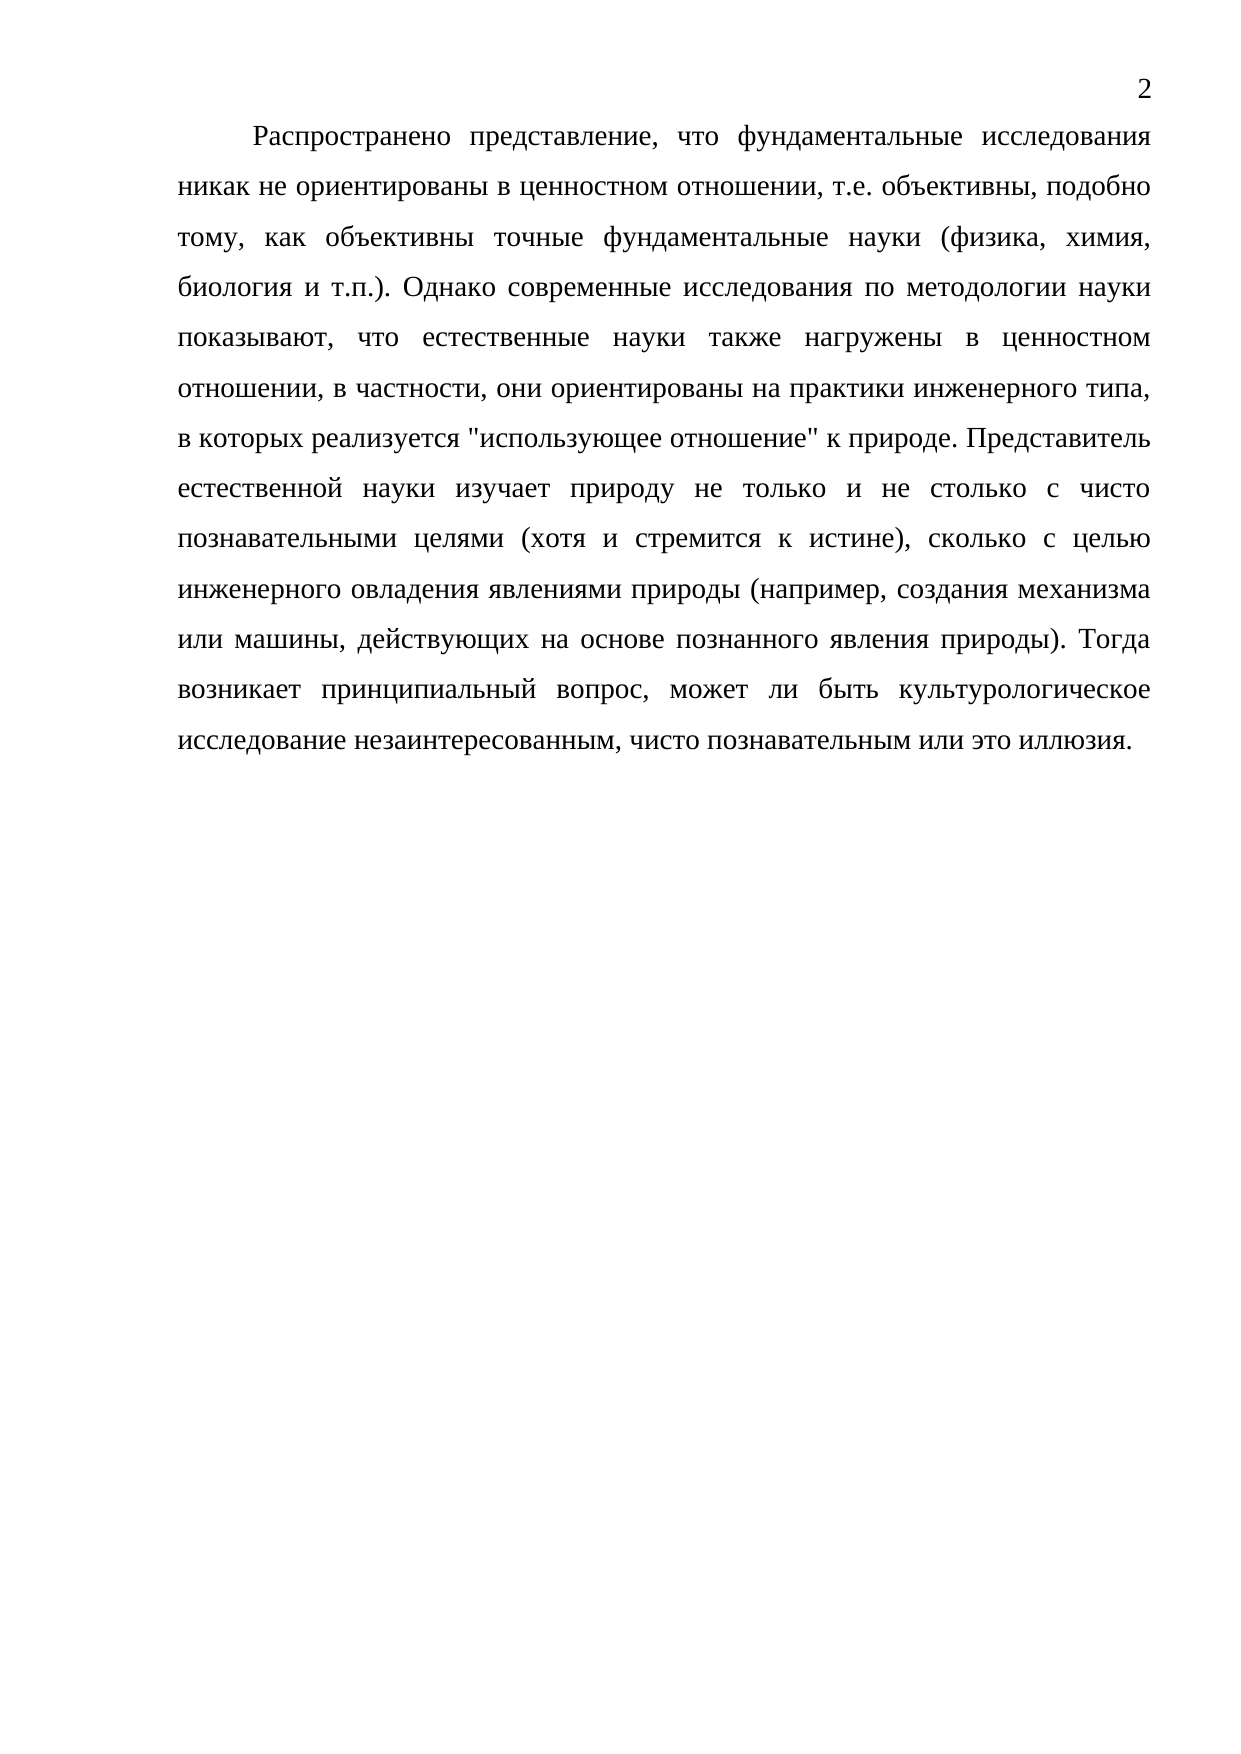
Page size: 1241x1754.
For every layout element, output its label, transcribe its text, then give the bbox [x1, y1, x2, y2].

text Распространено представление, что фундаментальные исследования никак не ориентированы в ценностном отношении, т.е. объективны, подобно тому, как объективны точные фундаментальные науки (физика, химия, биология и т.п.). Однако современные исследования по методологии науки показывают, что естественные науки также нагружены в ценностном отношении, в частности, они ориентированы на практики инженерного типа, в которых реализуется "использующее отношение" к природе. Представитель естественной науки изучает природу не только и не столько с чисто познавательными целями (хотя и стремится к истине), сколько с целью инженерного овладения явлениями природы (например, создания механизма или машины, действующих на основе познанного явления природы). Тогда возникает принципиальный вопрос, может ли быть культурологическое исследование незаинтересованным, чисто познавательным или это иллюзия. [177, 118, 1152, 755]
